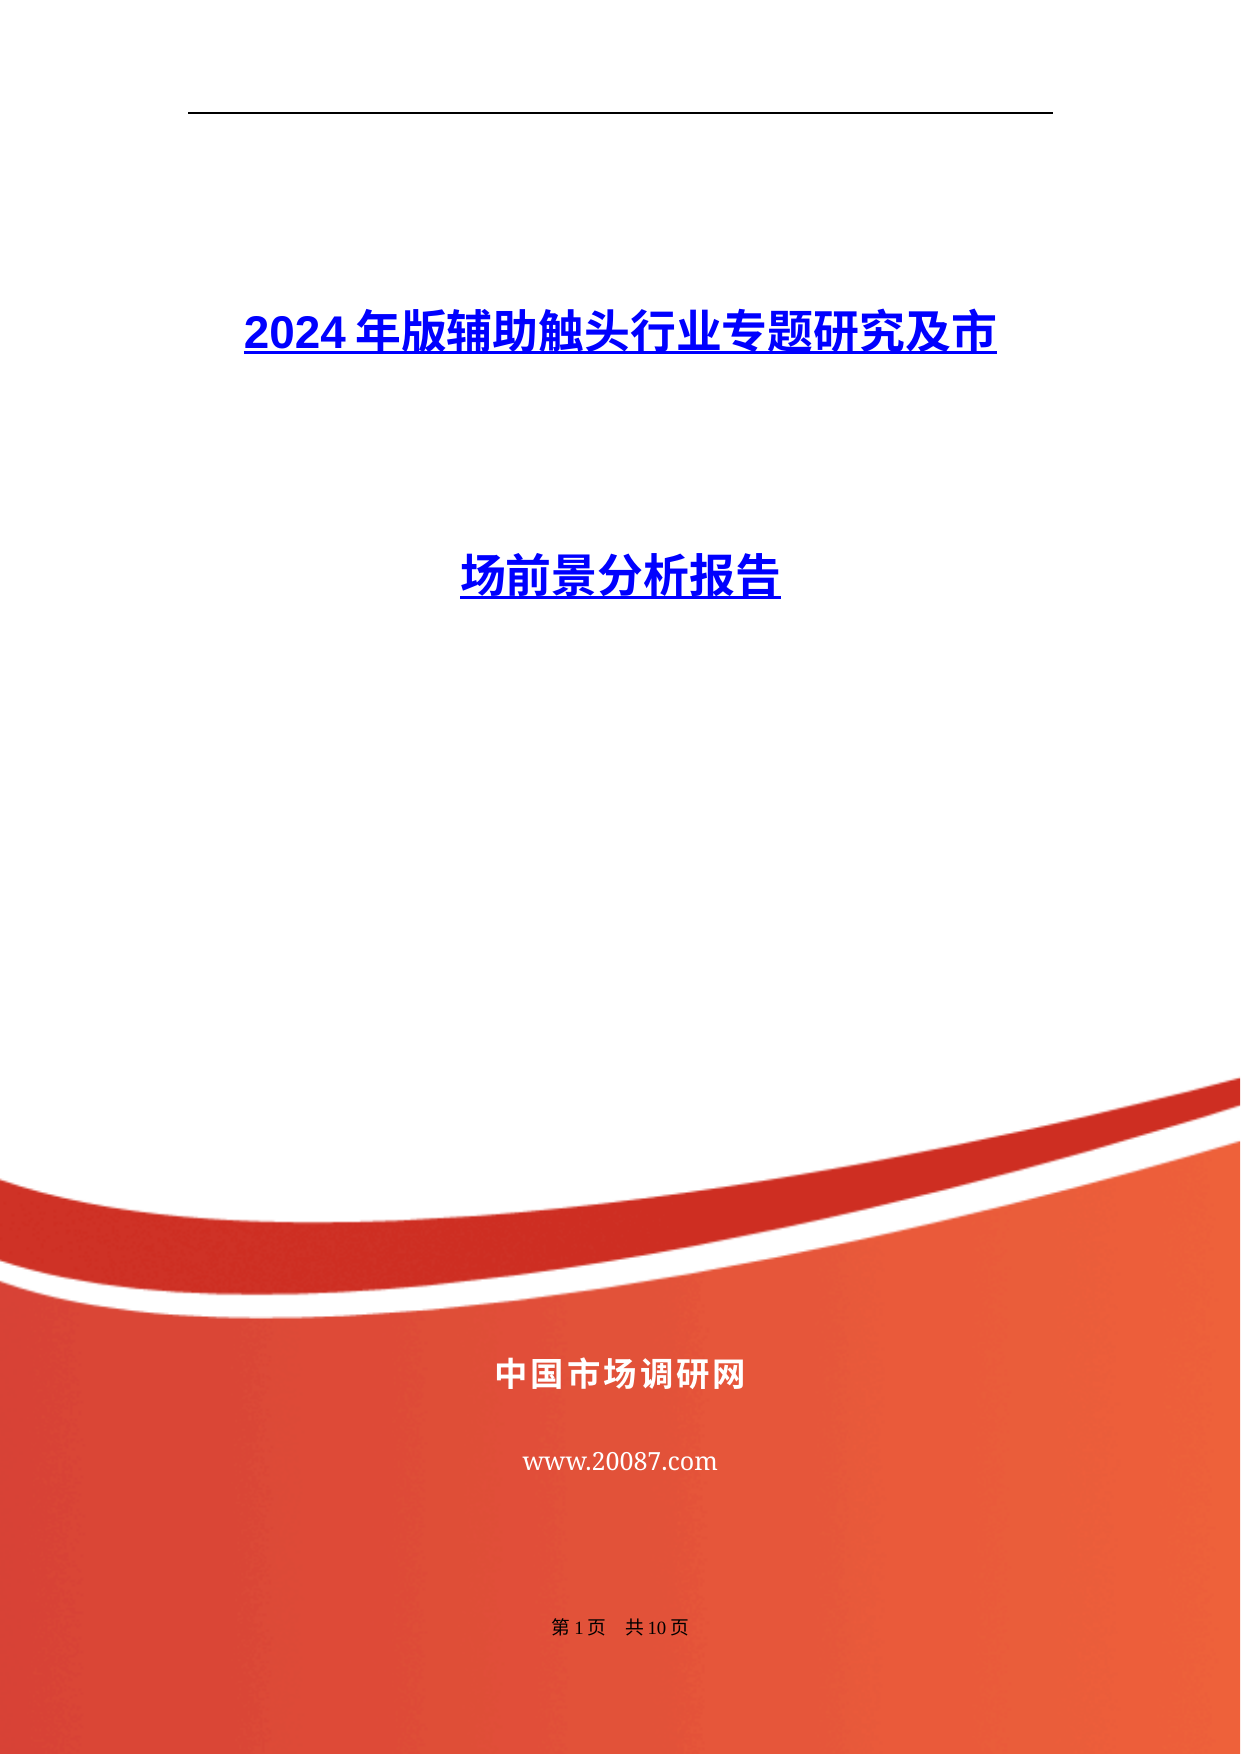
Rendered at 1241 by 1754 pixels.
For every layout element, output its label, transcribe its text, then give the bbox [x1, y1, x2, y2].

picture [0, 1006, 1241, 1754]
text www.20087.com [187, 1428, 1053, 1493]
subtitle 中国市场调研网 [187, 1339, 1053, 1404]
table_header 2024年版辅助触头行业专题研究及市场前景分析报告 [188, 207, 1053, 773]
